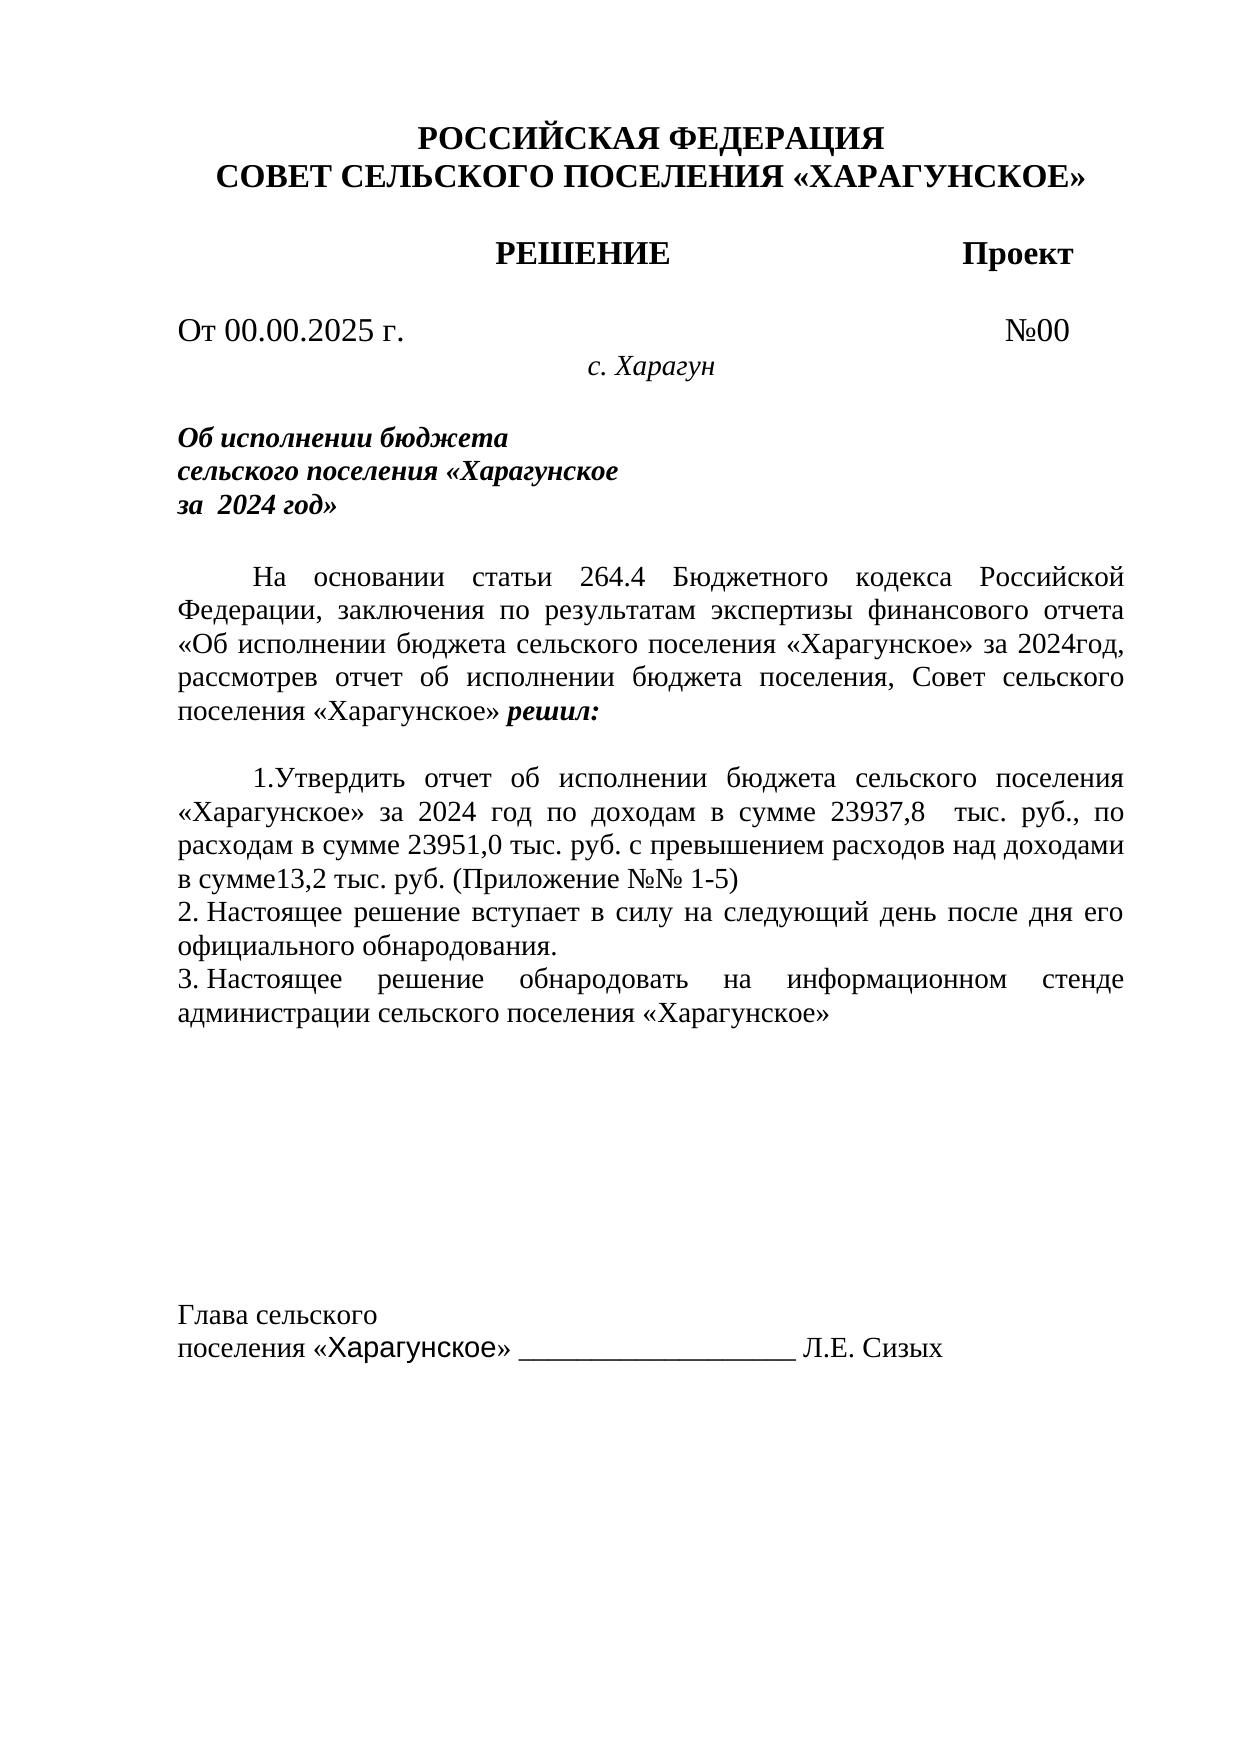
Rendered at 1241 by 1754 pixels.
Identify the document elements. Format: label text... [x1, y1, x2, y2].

title От 00.00.2025 г. №00 [177, 310, 1125, 348]
text Глава сельского [177, 1297, 1125, 1330]
text 3. Настоящее решение обнародовать на информационном стенде администрации сельского поселения «Харагунское» [177, 961, 1125, 1028]
title РЕШЕНИЕ Проект [177, 233, 1125, 271]
title с. Харагун [177, 348, 1125, 382]
text поселения «Харагунское» ___________________ Л.Е. Сизых [177, 1330, 1125, 1364]
title Об исполнении бюджета [177, 420, 1125, 453]
title сельского поселения «Харагунское [177, 453, 1125, 487]
title за 2024 год» [177, 487, 1125, 521]
text 2. Настоящее решение вступает в силу на следующий день после дня его официального обнародования. [177, 894, 1125, 961]
title РОССИЙСКАЯ ФЕДЕРАЦИЯ [177, 118, 1125, 156]
title СОВЕТ СЕЛЬСКОГО ПОСЕЛЕНИЯ «ХАРАГУНСКОЕ» [177, 156, 1125, 195]
title На основании статьи 264.4 Бюджетного кодекса Российской Федерации, заключения по результатам экспертизы финансового отчета «Об исполнении бюджета сельского поселения «Харагунское» за 2024год, рассмотрев отчет об исполнении бюджета поселения, Совет сельского поселения «Харагунское» решил: [177, 559, 1125, 727]
title 1.Утвердить отчет об исполнении бюджета сельского поселения «Харагунское» за 2024 год по доходам в сумме 23937,8 тыс. руб., по расходам в сумме 23951,0 тыс. руб. с превышением расходов над доходами в сумме13,2 тыс. руб. (Приложение №№ 1-5) [177, 760, 1125, 894]
